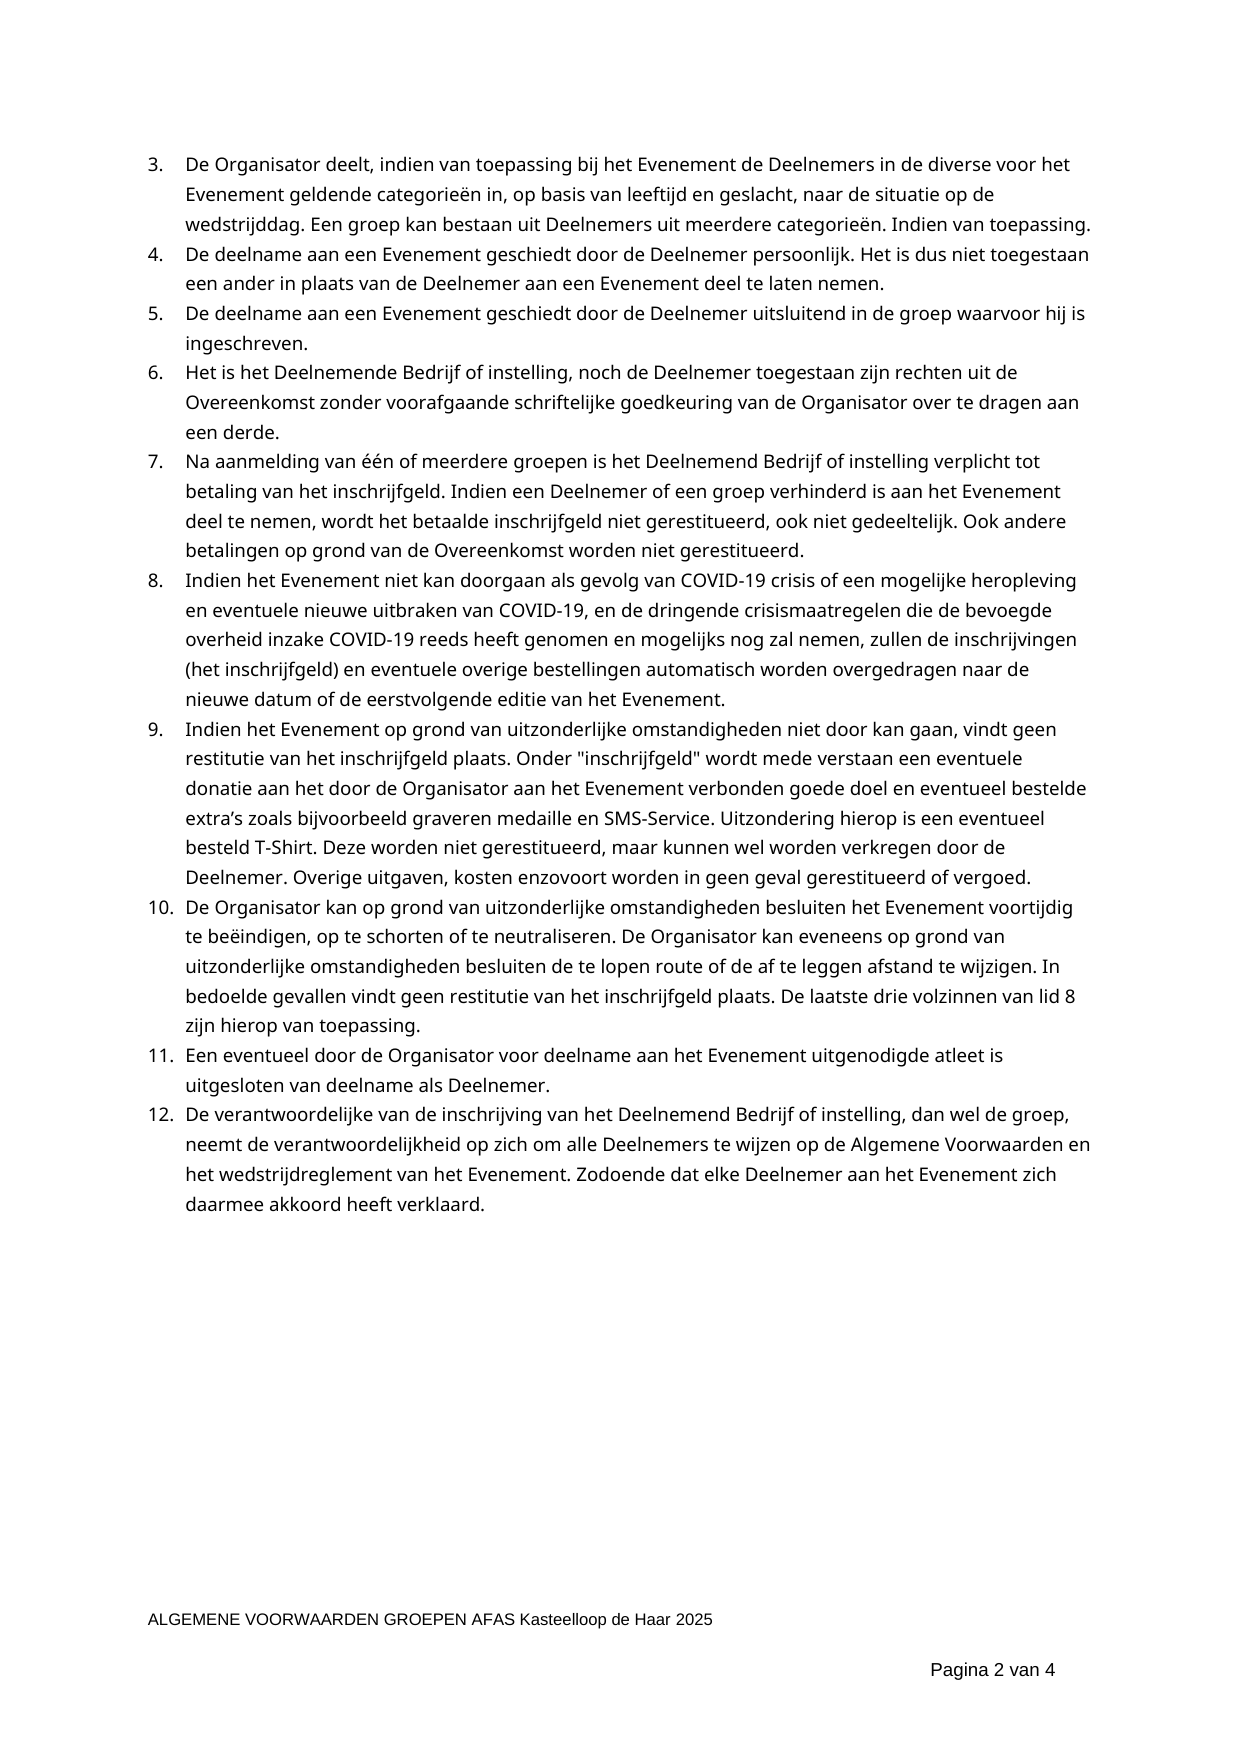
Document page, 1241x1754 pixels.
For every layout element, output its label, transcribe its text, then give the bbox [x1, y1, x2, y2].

list De Organisator kan op grond van uitzonderlijke omstandigheden besluiten het Evenement voortijdig te beëindigen, op te schorten of te neutraliseren. De Organisator kan eveneens op grond van uitzonderlijke omstandigheden besluiten de te lopen route of de af te leggen afstand te wijzigen. In bedoelde gevallen vindt geen restitutie van het inschrijfgeld plaats. De laatste drie volzinnen van lid 8 zijn hierop van toepassing. [148, 890, 1093, 1038]
list De deelname aan een Evenement geschiedt door de Deelnemer persoonlijk. Het is dus niet toegestaan een ander in plaats van de Deelnemer aan een Evenement deel te laten nemen. [148, 237, 1093, 296]
list Een eventueel door de Organisator voor deelname aan het Evenement uitgenodigde atleet is uitgesloten van deelname als Deelnemer. [148, 1038, 1093, 1098]
list De deelname aan een Evenement geschiedt door de Deelnemer uitsluitend in de groep waarvoor hij is ingeschreven. [148, 296, 1093, 355]
list De verantwoordelijke van de inschrijving van het Deelnemend Bedrijf of instelling, dan wel de groep, neemt de verantwoordelijkheid op zich om alle Deelnemers te wijzen op de Algemene Voorwaarden en het wedstrijdreglement van het Evenement. Zodoende dat elke Deelnemer aan het Evenement zich daarmee akkoord heeft verklaard. [148, 1098, 1093, 1216]
list Het is het Deelnemende Bedrijf of instelling, noch de Deelnemer toegestaan zijn rechten uit de Overeenkomst zonder voorafgaande schriftelijke goedkeuring van de Organisator over te dragen aan een derde. [148, 355, 1093, 444]
list De Organisator deelt, indien van toepassing bij het Evenement de Deelnemers in de diverse voor het Evenement geldende categorieën in, op basis van leeftijd en geslacht, naar de situatie op de wedstrijddag. Een groep kan bestaan uit Deelnemers uit meerdere categorieën. Indien van toepassing. [148, 148, 1093, 237]
list Indien het Evenement op grond van uitzonderlijke omstandigheden niet door kan gaan, vindt geen restitutie van het inschrijfgeld plaats. Onder "inschrijfgeld" wordt mede verstaan een eventuele donatie aan het door de Organisator aan het Evenement verbonden goede doel en eventueel bestelde extra’s zoals bijvoorbeeld graveren medaille en SMS-Service. Uitzondering hierop is een eventueel besteld T-Shirt. Deze worden niet gerestitueerd, maar kunnen wel worden verkregen door de Deelnemer. Overige uitgaven, kosten enzovoort worden in geen geval gerestitueerd of vergoed. [148, 712, 1093, 890]
list Na aanmelding van één of meerdere groepen is het Deelnemend Bedrijf of instelling verplicht tot betaling van het inschrijfgeld. Indien een Deelnemer of een groep verhinderd is aan het Evenement deel te nemen, wordt het betaalde inschrijfgeld niet gerestitueerd, ook niet gedeeltelijk. Ook andere betalingen op grond van de Overeenkomst worden niet gerestitueerd. [148, 444, 1093, 563]
list Indien het Evenement niet kan doorgaan als gevolg van COVID-19 crisis of een mogelijke heropleving en eventuele nieuwe uitbraken van COVID-19, en de dringende crisismaatregelen die de bevoegde overheid inzake COVID-19 reeds heeft genomen en mogelijks nog zal nemen, zullen de inschrijvingen (het inschrijfgeld) en eventuele overige bestellingen automatisch worden overgedragen naar de nieuwe datum of de eerstvolgende editie van het Evenement. [148, 563, 1093, 712]
